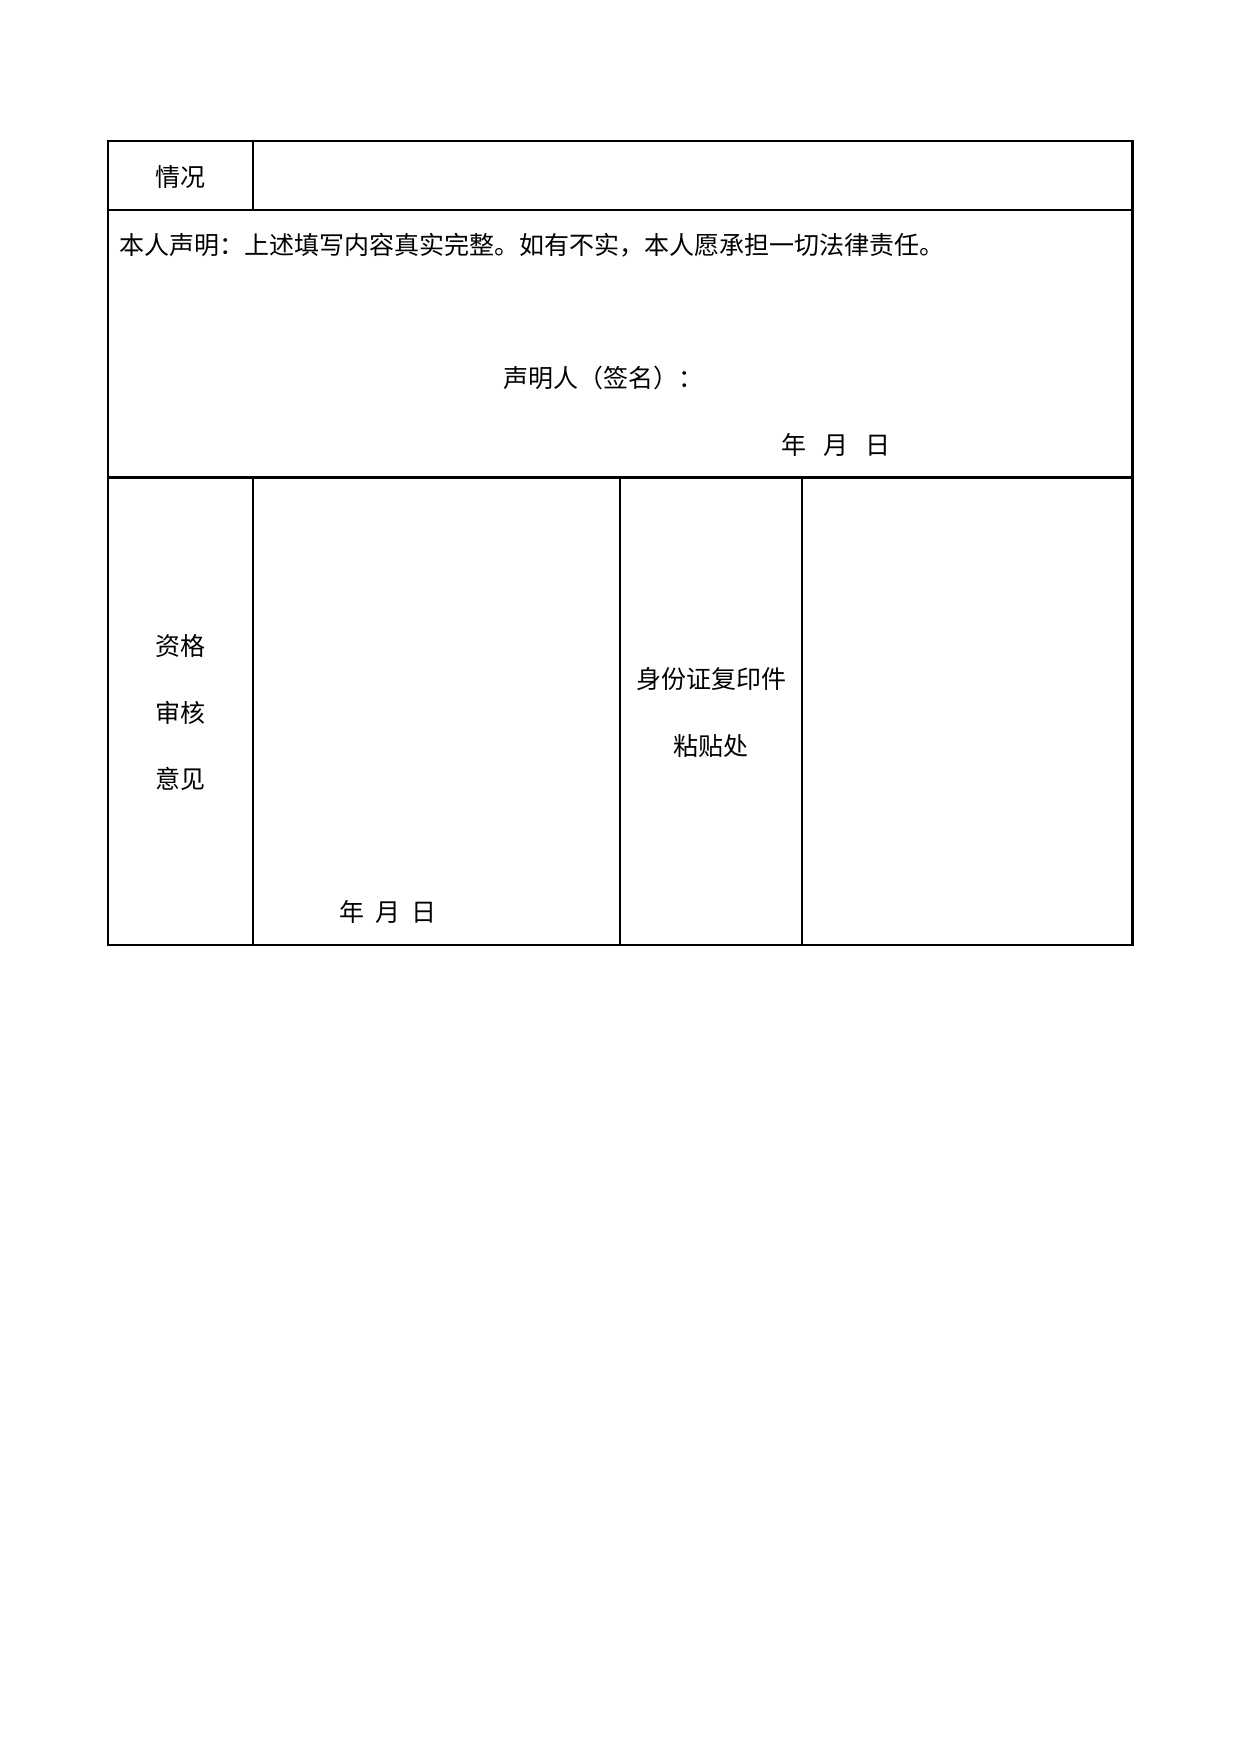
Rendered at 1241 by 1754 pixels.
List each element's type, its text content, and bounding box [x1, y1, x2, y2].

table_cell [254, 142, 1131, 208]
table_cell 本人声明：上述填写内容真实完整。如有不实，本人愿承担一切法律责任。 声明人（签名）： 年 月 日 [109, 211, 1131, 476]
table_cell [803, 479, 1131, 944]
table_cell 身份证复印件 粘贴处 [621, 479, 801, 944]
table_cell 奖惩 情况 [109, 142, 252, 208]
table_cell 年 月 日 [254, 479, 619, 944]
table_cell 资格 审核 意见 [109, 479, 252, 944]
